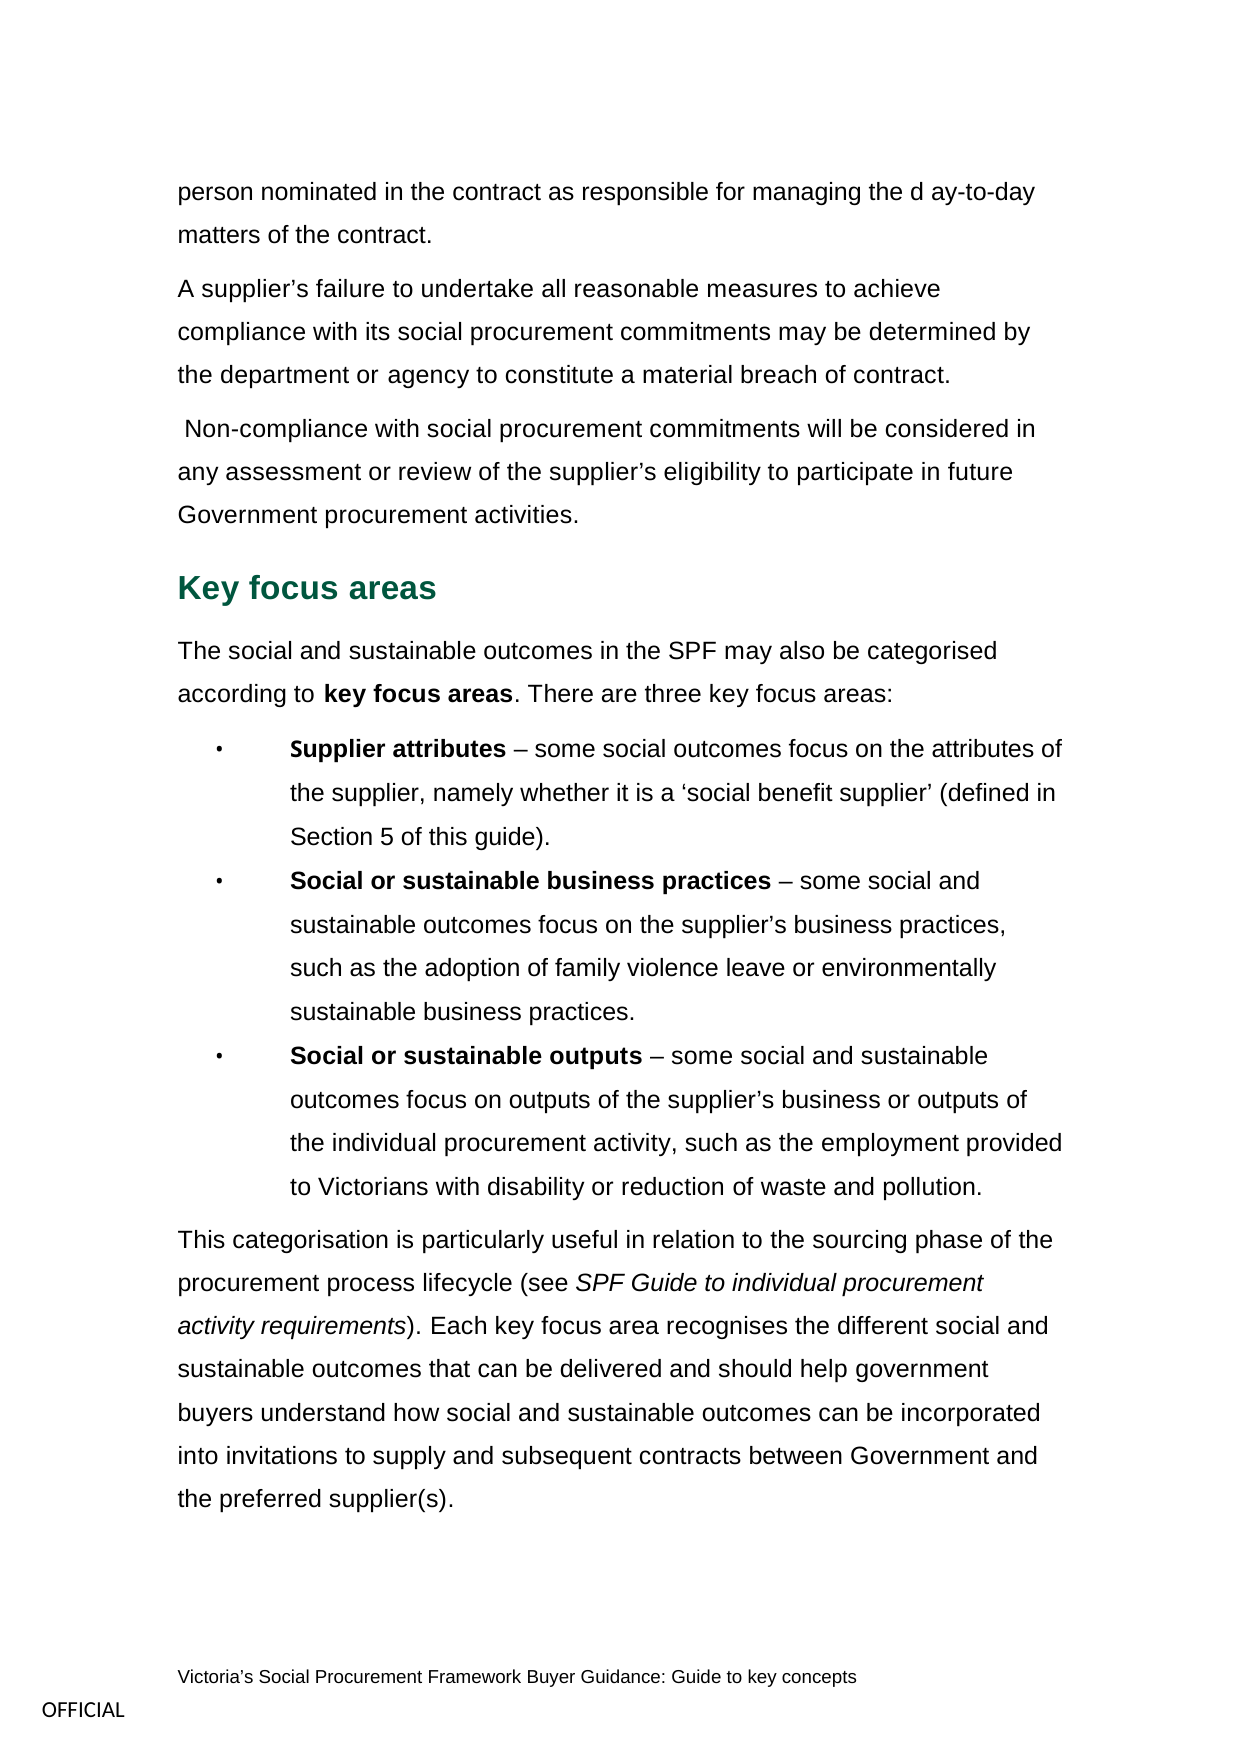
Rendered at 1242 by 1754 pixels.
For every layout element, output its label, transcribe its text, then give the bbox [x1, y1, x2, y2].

subtitle Key focus areas [177, 568, 1064, 606]
list Supplier attributes – some social outcomes focus on the attributes of the supplier, namely whether it is a ‘social benefit supplier’ (defined in Section 5 of this guide). [215, 733, 1064, 850]
text The social and sustainable outcomes in the SPF may also be categorised according to key focus areas. There are three key focus areas: [177, 636, 1064, 708]
list Social or sustainable business practices – some social and sustainable outcomes focus on the supplier’s business practices, such as the adoption of family violence leave or environmentally sustainable business practices. [215, 864, 1064, 1025]
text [177, 177, 1064, 249]
list Social or sustainable outputs – some social and sustainable outcomes focus on outputs of the supplier’s business or outputs of the individual procurement activity, such as the employment provided to Victorians with disability or reduction of waste and pollution. [215, 1039, 1064, 1200]
text A supplier’s failure to undertake all reasonable measures to achieve compliance with its social procurement commitments may be determined by the department or agency to constitute a material breach of contract. [177, 274, 1064, 389]
text This categorisation is particularly useful in relation to the sourcing phase of the procurement process lifecycle (see SPF Guide to individual procurement activity requirements). Each key focus area recognises the different social and sustainable outcomes that can be delivered and should help government buyers understand how social and sustainable outcomes can be incorporated into invitations to supply and subsequent contracts between Government and the preferred supplier(s). [177, 1225, 1064, 1512]
text Non-compliance with social procurement commitments will be considered in any assessment or review of the supplier’s eligibility to participate in future Government procurement activities. [177, 414, 1064, 529]
